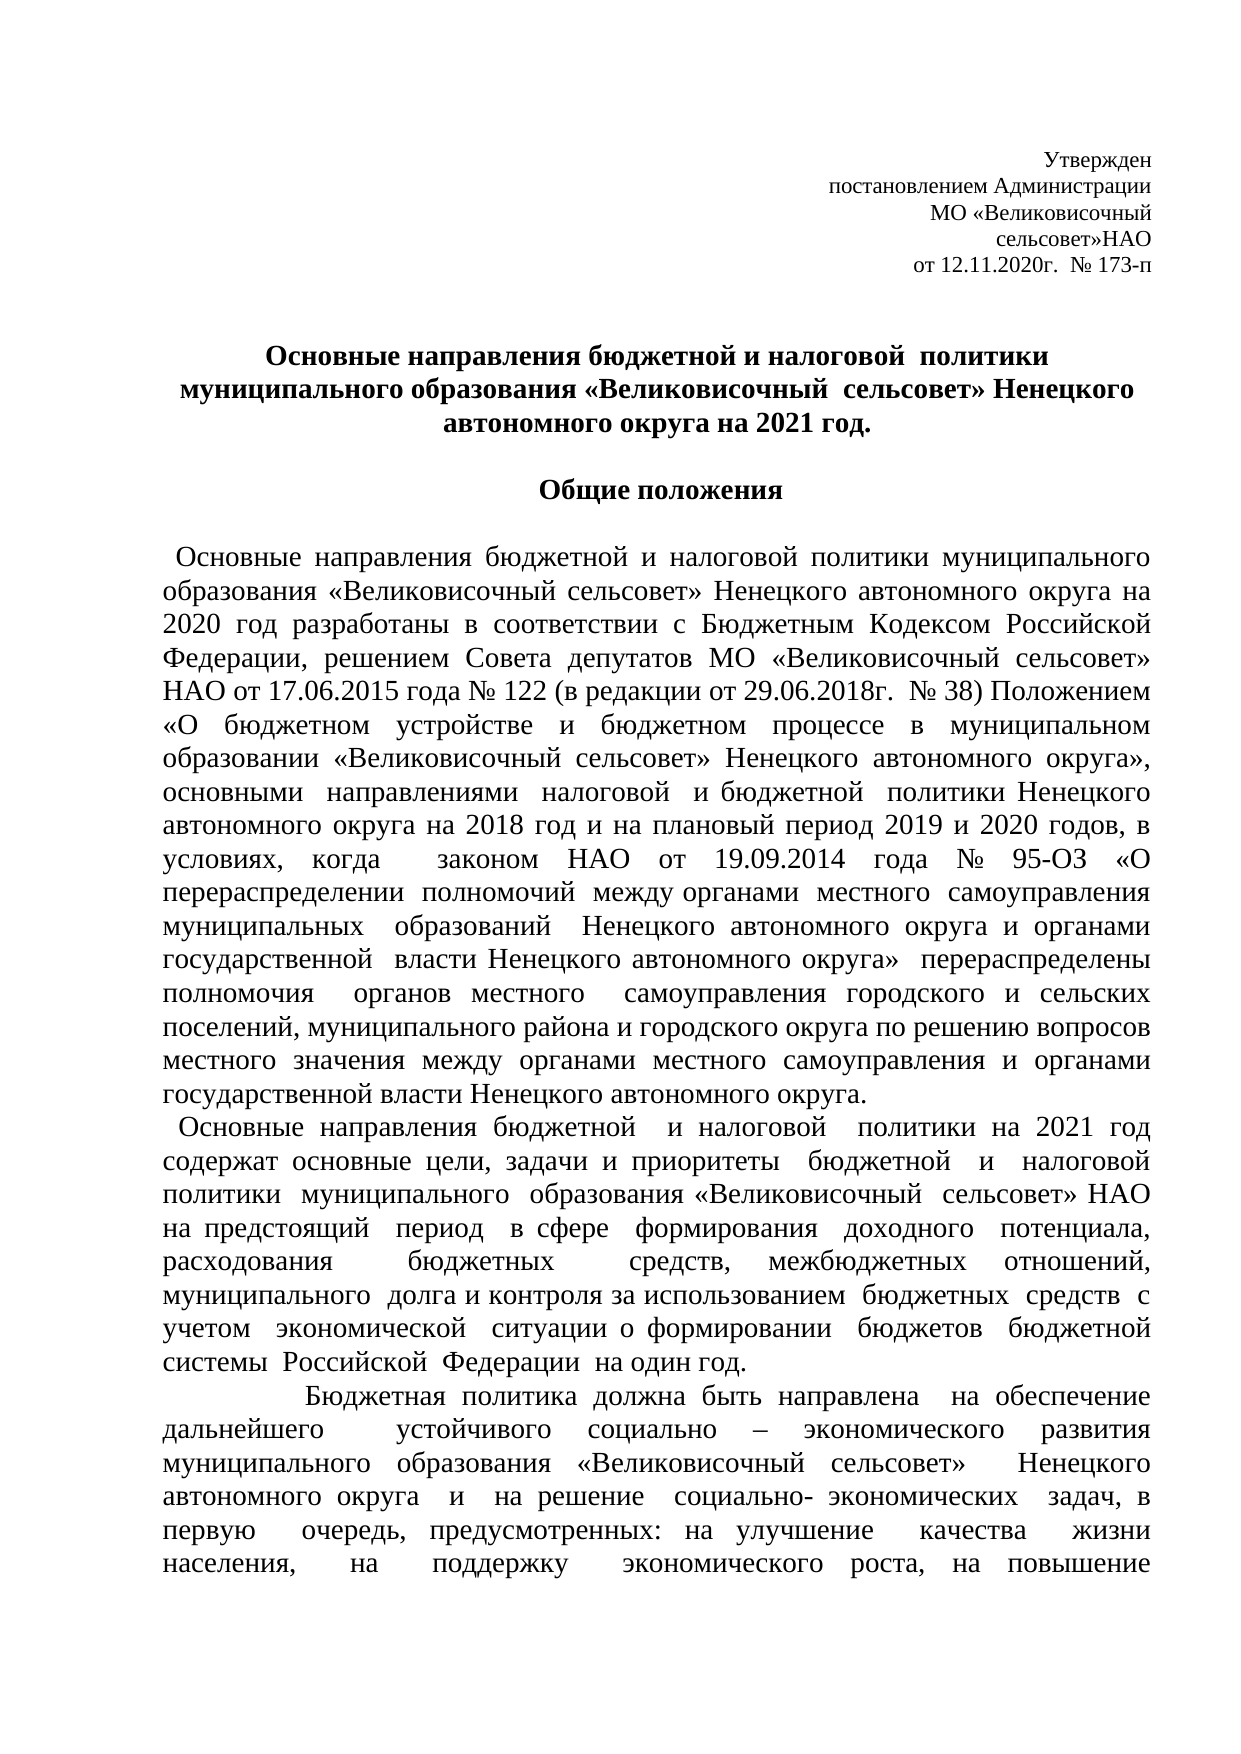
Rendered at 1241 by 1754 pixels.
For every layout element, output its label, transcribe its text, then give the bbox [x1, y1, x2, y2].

text Утвержден [192, 146, 1152, 172]
list Основные направления бюджетной и налоговой политики на 2021 год содержат основные цели, задачи и приоритеты бюджетной и налоговой политики муниципального образования «Великовисочный сельсовет» НАО на предстоящий период в сфере формирования доходного потенциала, расходования бюджетных средств, межбюджетных отношений, муниципального долга и контроля за использованием бюджетных средств с учетом экономической ситуации о формировании бюджетов бюджетной системы Российской Федерации на один год. [162, 1109, 1152, 1378]
text МО «Великовисочный сельсовет»НАО [192, 199, 1152, 252]
text постановлением Администрации [192, 172, 1152, 199]
text Общие положения [162, 472, 1152, 506]
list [162, 1378, 1152, 1579]
list Основные направления бюджетной и налоговой политики муниципального образования «Великовисочный сельсовет» Ненецкого автономного округа на 2020 год разработаны в соответствии с Бюджетным Кодексом Российской Федерации, решением Совета депутатов МО «Великовисочный сельсовет» НАО от 17.06.2015 года № 122 (в редакции от 29.06.2018г. № 38) Положением «О бюджетном устройстве и бюджетном процессе в муниципальном образовании «Великовисочный сельсовет» Ненецкого автономного округа», основными направлениями налоговой и бюджетной политики Ненецкого автономного округа на 2018 год и на плановый период 2019 и 2020 годов, в условиях, когда законом НАО от 19.09.2014 года № 95-ОЗ «О перераспределении полномочий между органами местного самоуправления муниципальных образований Ненецкого автономного округа и органами государственной власти Ненецкого автономного округа» перераспределены полномочия органов местного самоуправления городского и сельских поселений, муниципального района и городского округа по решению вопросов местного значения между органами местного самоуправления и органами государственной власти Ненецкого автономного округа. [162, 539, 1152, 1109]
text от 12.11.2020г. № 173-п [192, 252, 1152, 278]
text Основные направления бюджетной и налоговой политики муниципального образования «Великовисочный сельсовет» Ненецкого автономного округа на 2021 год. [162, 338, 1152, 438]
